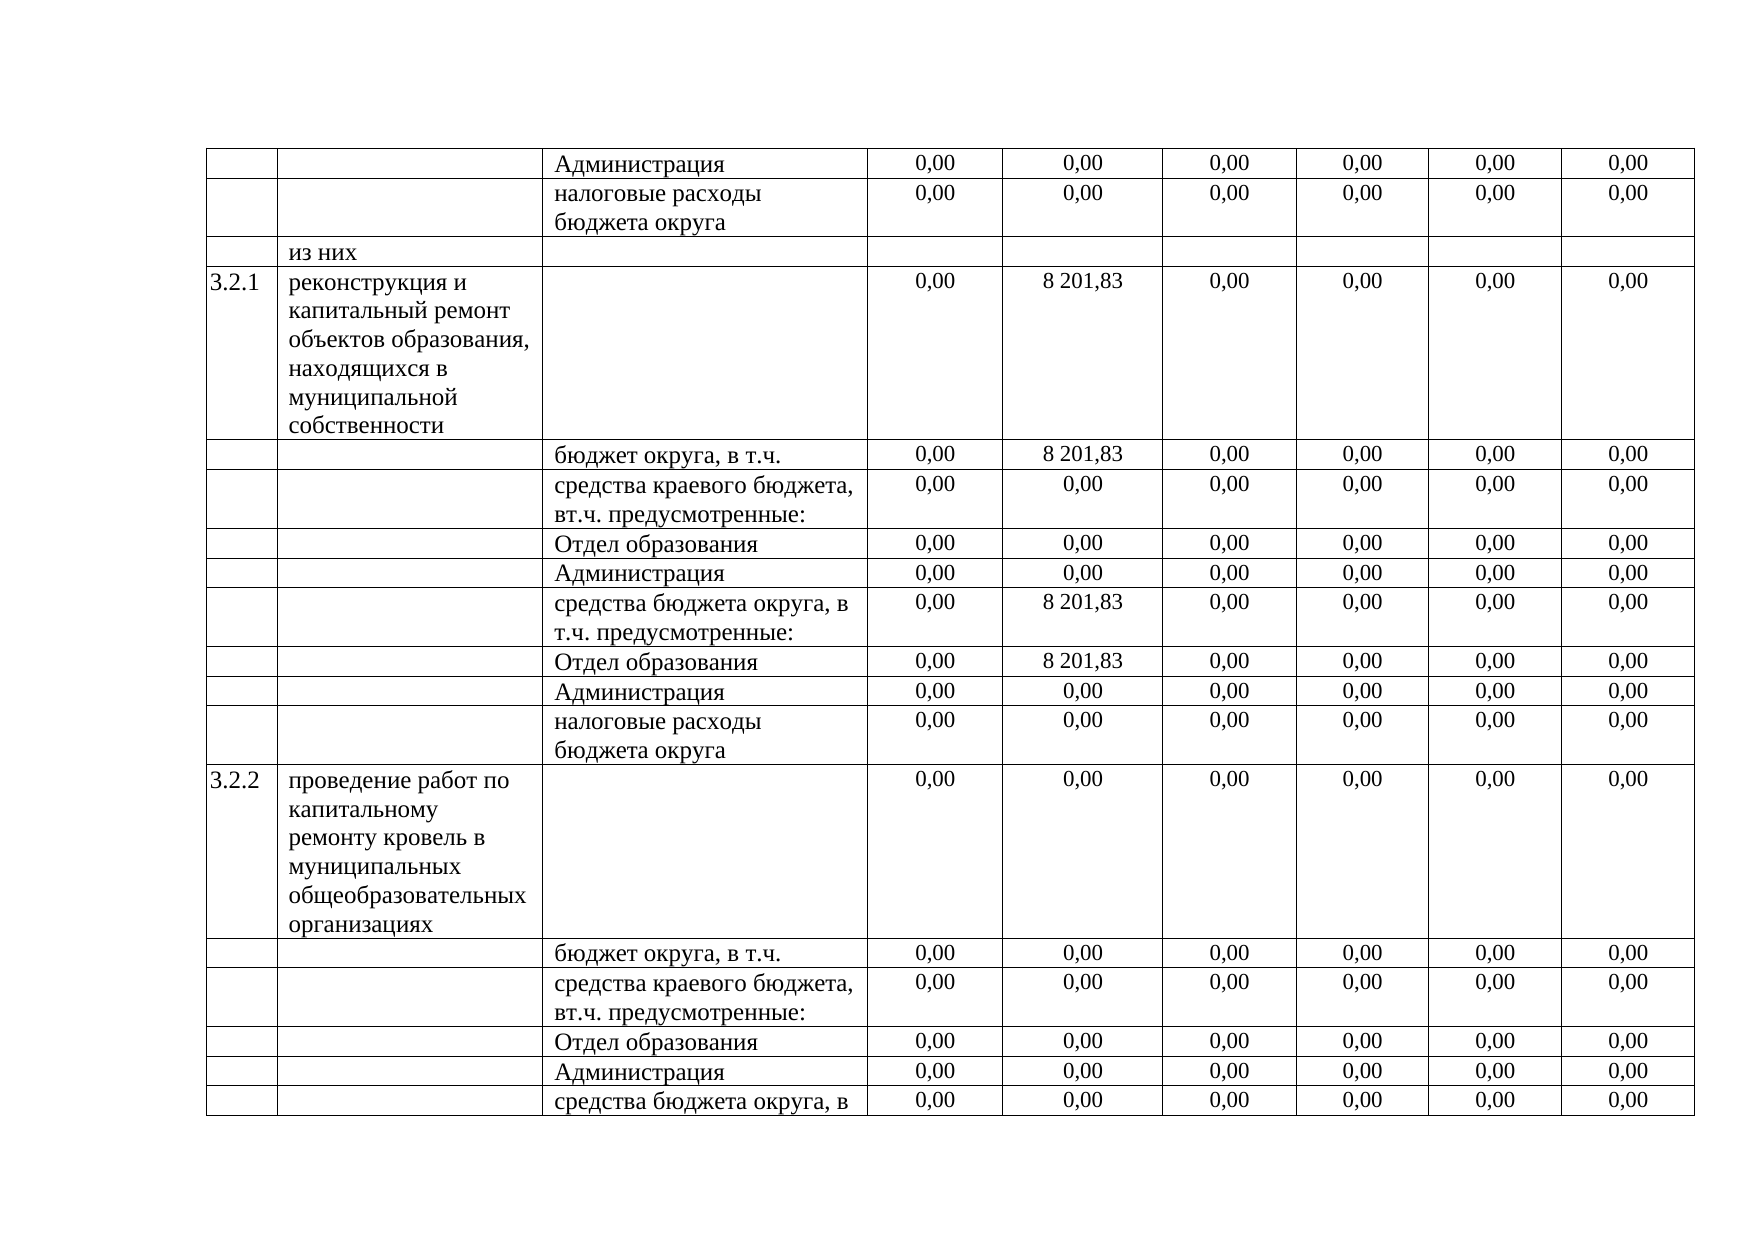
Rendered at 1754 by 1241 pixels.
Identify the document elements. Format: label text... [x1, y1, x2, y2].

table_cell 0,00 [868, 588, 1002, 646]
table_cell [207, 559, 277, 587]
table_cell [278, 440, 542, 469]
table_cell [278, 149, 542, 177]
table_cell 0,00 [1562, 440, 1694, 469]
table_cell [543, 267, 867, 439]
table_cell [1297, 237, 1428, 266]
table_cell 0,00 [1562, 149, 1694, 177]
table_cell 0,00 [868, 677, 1002, 705]
table_cell 0,00 [1163, 939, 1296, 967]
table_cell 0,00 [1003, 149, 1162, 177]
table_cell 0,00 [1429, 677, 1561, 705]
table_cell [207, 149, 277, 177]
table_cell 3.2.1 [207, 267, 277, 439]
table_cell [278, 588, 542, 646]
table_cell 0,00 [1003, 939, 1162, 967]
table_cell 0,00 [868, 1086, 1002, 1115]
table_cell Администрация [543, 149, 867, 177]
table_cell 0,00 [1429, 149, 1561, 177]
table_cell [278, 179, 542, 236]
table_cell 0,00 [1297, 1057, 1428, 1085]
table_cell 0,00 [1003, 470, 1162, 528]
table_cell [1429, 237, 1561, 266]
table_cell 0,00 [1429, 1086, 1561, 1115]
table_cell [1003, 237, 1162, 266]
table_cell Отдел образования [543, 529, 867, 557]
table_cell средства краевого бюджета, вт.ч. предусмотренные: [543, 470, 867, 528]
table_cell 0,00 [1297, 470, 1428, 528]
table_cell 0,00 [1003, 1027, 1162, 1056]
table_cell 0,00 [1003, 677, 1162, 705]
table_cell [868, 237, 1002, 266]
table_cell [278, 529, 542, 557]
table_cell бюджет округа, в т.ч. [543, 440, 867, 469]
table_cell 0,00 [1163, 559, 1296, 587]
table_cell 0,00 [1163, 149, 1296, 177]
table_cell Отдел образования [543, 647, 867, 676]
table_cell [278, 1057, 542, 1085]
table_cell [207, 470, 277, 528]
table_cell [207, 939, 277, 967]
table_cell налоговые расходы бюджета округа [543, 179, 867, 236]
table_cell 0,00 [1429, 647, 1561, 676]
table_cell 0,00 [868, 440, 1002, 469]
table_cell 0,00 [1003, 765, 1162, 937]
table_cell [207, 529, 277, 557]
table_cell 0,00 [1429, 559, 1561, 587]
table_cell 0,00 [1003, 706, 1162, 764]
table_cell 0,00 [1003, 968, 1162, 1026]
table_cell средства бюджета округа, в т.ч. предусмотренные: [543, 588, 867, 646]
table_cell 0,00 [1562, 1057, 1694, 1085]
table_cell 0,00 [1297, 1086, 1428, 1115]
table_cell средства краевого бюджета, вт.ч. предусмотренные: [543, 968, 867, 1026]
table_cell 0,00 [868, 267, 1002, 439]
table_cell [207, 706, 277, 764]
table_cell 0,00 [1163, 179, 1296, 236]
table_cell 0,00 [1003, 1057, 1162, 1085]
table_cell 0,00 [1297, 588, 1428, 646]
table_cell 8 201,83 [1003, 267, 1162, 439]
table_cell [207, 1027, 277, 1056]
table_cell 0,00 [1562, 529, 1694, 557]
table_cell [278, 968, 542, 1026]
table_cell 0,00 [1429, 706, 1561, 764]
table_cell 0,00 [1562, 706, 1694, 764]
table_cell 0,00 [1562, 647, 1694, 676]
table_cell [543, 765, 867, 937]
table_cell [207, 1086, 277, 1115]
table_cell 0,00 [1429, 588, 1561, 646]
table_cell 0,00 [1297, 1027, 1428, 1056]
table_cell 0,00 [1163, 677, 1296, 705]
table_cell [1562, 237, 1694, 266]
table_cell 0,00 [1297, 939, 1428, 967]
table_cell 0,00 [868, 529, 1002, 557]
table_cell 0,00 [1429, 765, 1561, 937]
table_cell [207, 677, 277, 705]
table_cell 0,00 [1003, 529, 1162, 557]
table_cell налоговые расходы бюджета округа [543, 706, 867, 764]
table_cell Администрация [543, 1057, 867, 1085]
table_cell 0,00 [868, 647, 1002, 676]
table_cell 0,00 [1163, 1027, 1296, 1056]
table_cell 0,00 [1163, 267, 1296, 439]
table_cell Администрация [543, 677, 867, 705]
table_cell 0,00 [1297, 267, 1428, 439]
table_cell 0,00 [868, 1057, 1002, 1085]
table_cell [278, 677, 542, 705]
table_cell 3.2.2 [207, 765, 277, 937]
table_cell 8 201,83 [1003, 588, 1162, 646]
table_cell 0,00 [1562, 559, 1694, 587]
table_cell 0,00 [1562, 588, 1694, 646]
table_cell 0,00 [1163, 647, 1296, 676]
table_cell 0,00 [1562, 267, 1694, 439]
table_cell 0,00 [1163, 968, 1296, 1026]
table_cell [278, 706, 542, 764]
table_cell 0,00 [1003, 1086, 1162, 1115]
table_cell 0,00 [1297, 179, 1428, 236]
table_cell 0,00 [1429, 440, 1561, 469]
table_cell 0,00 [1429, 470, 1561, 528]
table_cell 0,00 [1163, 706, 1296, 764]
table_cell [207, 588, 277, 646]
table_cell [543, 237, 867, 266]
table_cell 0,00 [1163, 765, 1296, 937]
table_cell 0,00 [1429, 1027, 1561, 1056]
table_cell 0,00 [1297, 559, 1428, 587]
table_cell [207, 968, 277, 1026]
table_cell [278, 1086, 542, 1115]
table_cell 0,00 [1562, 939, 1694, 967]
table_cell 0,00 [1562, 470, 1694, 528]
table_cell 0,00 [1297, 647, 1428, 676]
table_cell [278, 470, 542, 528]
table_cell 0,00 [1297, 529, 1428, 557]
table_cell Администрация [543, 559, 867, 587]
table_cell 0,00 [1163, 1057, 1296, 1085]
table_cell 0,00 [1003, 179, 1162, 236]
table_cell [278, 939, 542, 967]
table_cell 0,00 [868, 470, 1002, 528]
table_cell 0,00 [868, 706, 1002, 764]
table_cell 0,00 [1297, 765, 1428, 937]
table_cell 0,00 [868, 939, 1002, 967]
table_cell 8 201,83 [1003, 440, 1162, 469]
table_cell 0,00 [1297, 677, 1428, 705]
table_cell 0,00 [1163, 1086, 1296, 1115]
table_cell 0,00 [868, 559, 1002, 587]
table_cell 0,00 [1163, 588, 1296, 646]
table_cell 0,00 [1429, 529, 1561, 557]
table_cell 0,00 [1429, 267, 1561, 439]
table_cell [278, 559, 542, 587]
table_cell 0,00 [1297, 149, 1428, 177]
table_cell 0,00 [1163, 440, 1296, 469]
table_cell 8 201,83 [1003, 647, 1162, 676]
table_cell 0,00 [1163, 470, 1296, 528]
table_cell 0,00 [1297, 968, 1428, 1026]
table_cell 0,00 [1429, 179, 1561, 236]
table_cell 0,00 [1003, 559, 1162, 587]
table_cell 0,00 [1562, 1027, 1694, 1056]
table_cell реконструкция и капитальный ремонт объектов образования, находящихся в муниципальной собственности [278, 267, 542, 439]
table_cell 0,00 [1562, 677, 1694, 705]
table_cell [207, 440, 277, 469]
table_cell проведение работ по капитальному ремонту кровель в муниципальных общеобразовательных организациях [278, 765, 542, 937]
table_cell 0,00 [868, 149, 1002, 177]
table_cell [278, 647, 542, 676]
table_cell 0,00 [1429, 939, 1561, 967]
table_cell [207, 237, 277, 266]
table_cell [207, 1057, 277, 1085]
table_cell 0,00 [868, 179, 1002, 236]
table_cell 0,00 [1562, 179, 1694, 236]
table_cell 0,00 [1297, 440, 1428, 469]
table_cell [278, 1027, 542, 1056]
table_cell из них [278, 237, 542, 266]
table_cell 0,00 [1429, 968, 1561, 1026]
table_cell 0,00 [1562, 968, 1694, 1026]
table_cell 0,00 [1562, 1086, 1694, 1115]
table_cell 0,00 [1297, 706, 1428, 764]
table_cell [1163, 237, 1296, 266]
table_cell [543, 1086, 867, 1115]
table_cell 0,00 [868, 968, 1002, 1026]
table_cell Отдел образования [543, 1027, 867, 1056]
table_cell [207, 647, 277, 676]
table_cell 0,00 [1562, 765, 1694, 937]
table_cell 0,00 [1429, 1057, 1561, 1085]
table_cell 0,00 [868, 765, 1002, 937]
table_cell бюджет округа, в т.ч. [543, 939, 867, 967]
table_cell 0,00 [1163, 529, 1296, 557]
table_cell [207, 179, 277, 236]
table_cell 0,00 [868, 1027, 1002, 1056]
